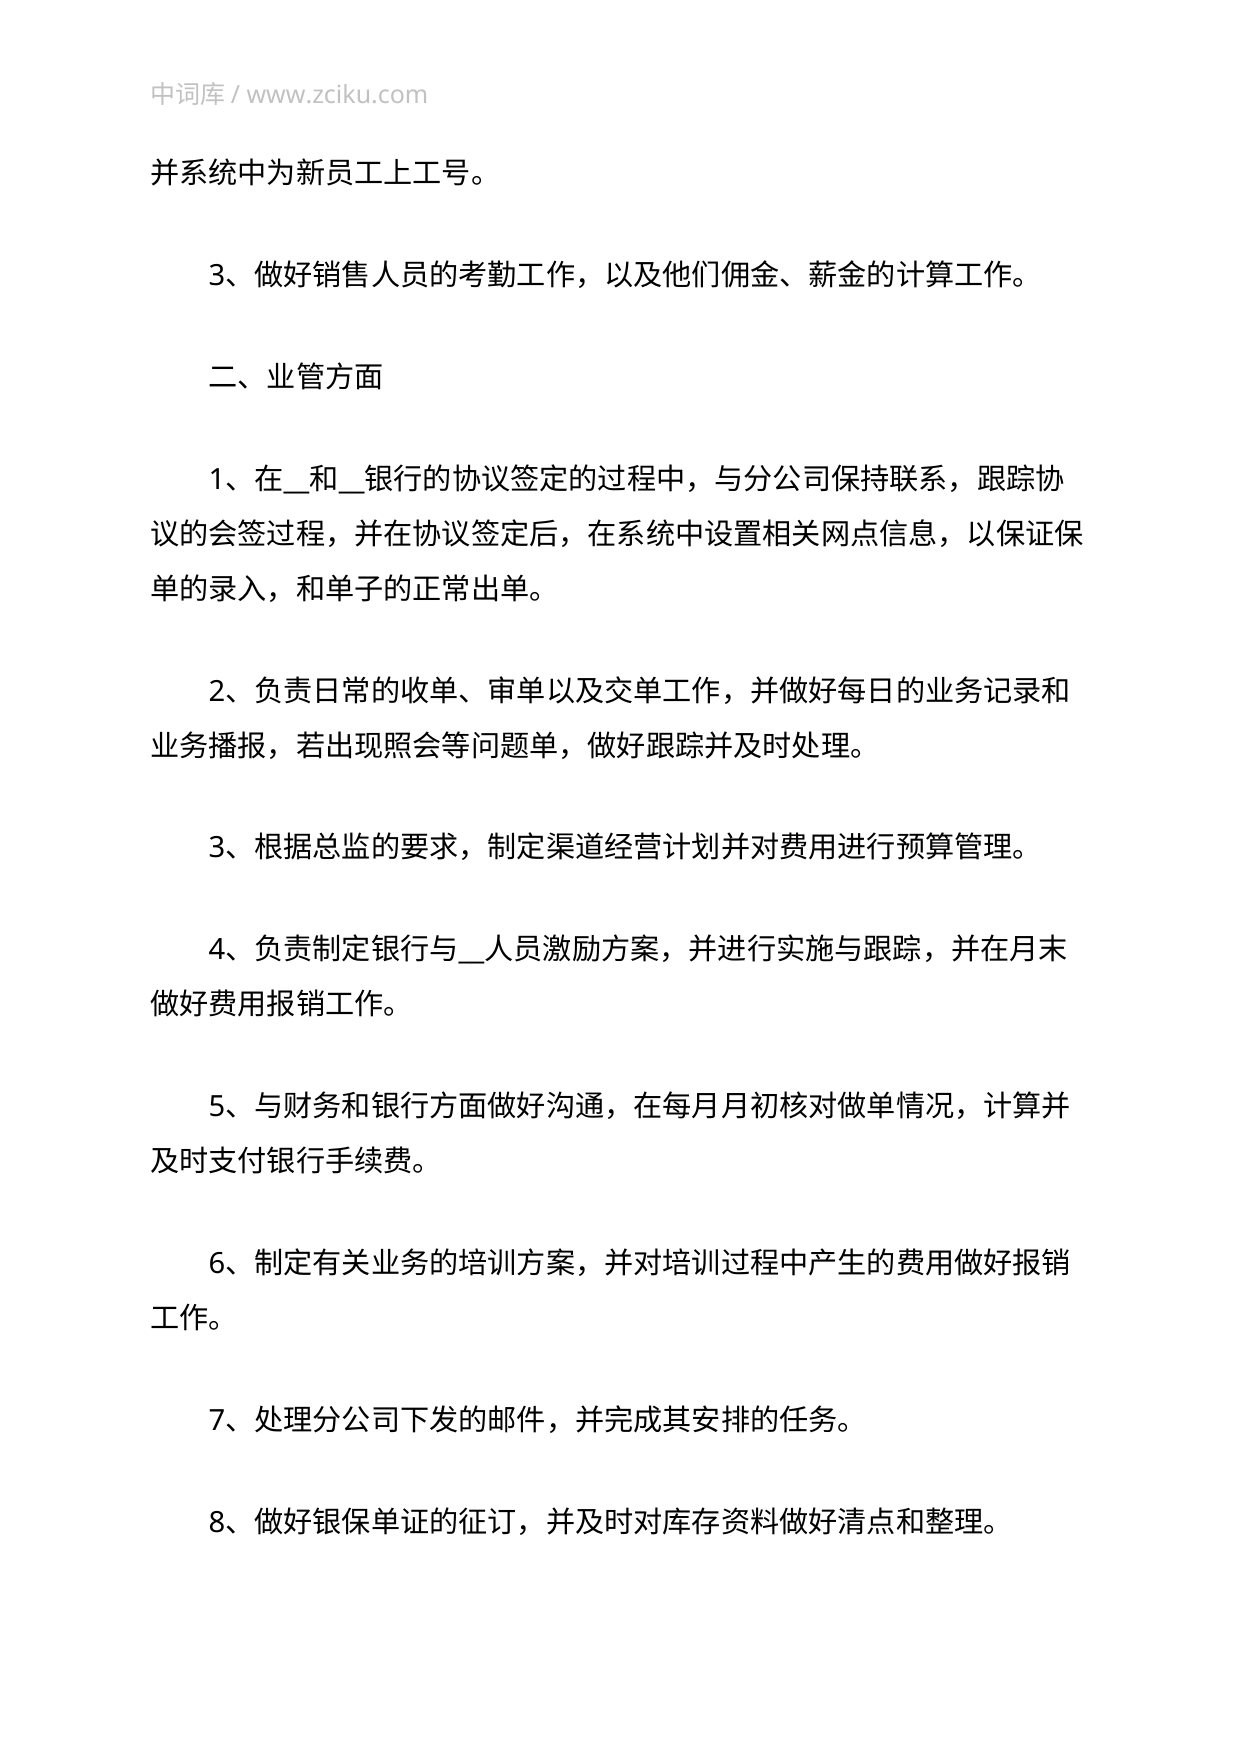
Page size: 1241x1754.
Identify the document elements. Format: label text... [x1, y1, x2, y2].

text 1、在__和__银行的协议签定的过程中，与分公司保持联系，跟踪协议的会签过程，并在协议签定后，在系统中设置相关网点信息，以保证保单的录入，和单子的正常出单。 [150, 456, 1090, 608]
text 3、根据总监的要求，制定渠道经营计划并对费用进行预算管理。 [150, 824, 1090, 866]
text 5、与财务和银行方面做好沟通，在每月月初核对做单情况，计算并及时支付银行手续费。 [150, 1083, 1090, 1180]
text 3、做好销售人员的考勤工作，以及他们佣金、薪金的计算工作。 [150, 252, 1090, 294]
text 二、业管方面 [150, 354, 1090, 396]
text 6、制定有关业务的培训方案，并对培训过程中产生的费用做好报销工作。 [150, 1239, 1090, 1337]
text 4、负责制定银行与__人员激励方案，并进行实施与跟踪，并在月末做好费用报销工作。 [150, 926, 1090, 1023]
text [150, 150, 1090, 192]
text 2、负责日常的收单、审单以及交单工作，并做好每日的业务记录和业务播报，若出现照会等问题单，做好跟踪并及时处理。 [150, 667, 1090, 764]
text 8、做好银保单证的征订，并及时对库存资料做好清点和整理。 [150, 1498, 1090, 1541]
text 7、处理分公司下发的邮件，并完成其安排的任务。 [150, 1396, 1090, 1439]
